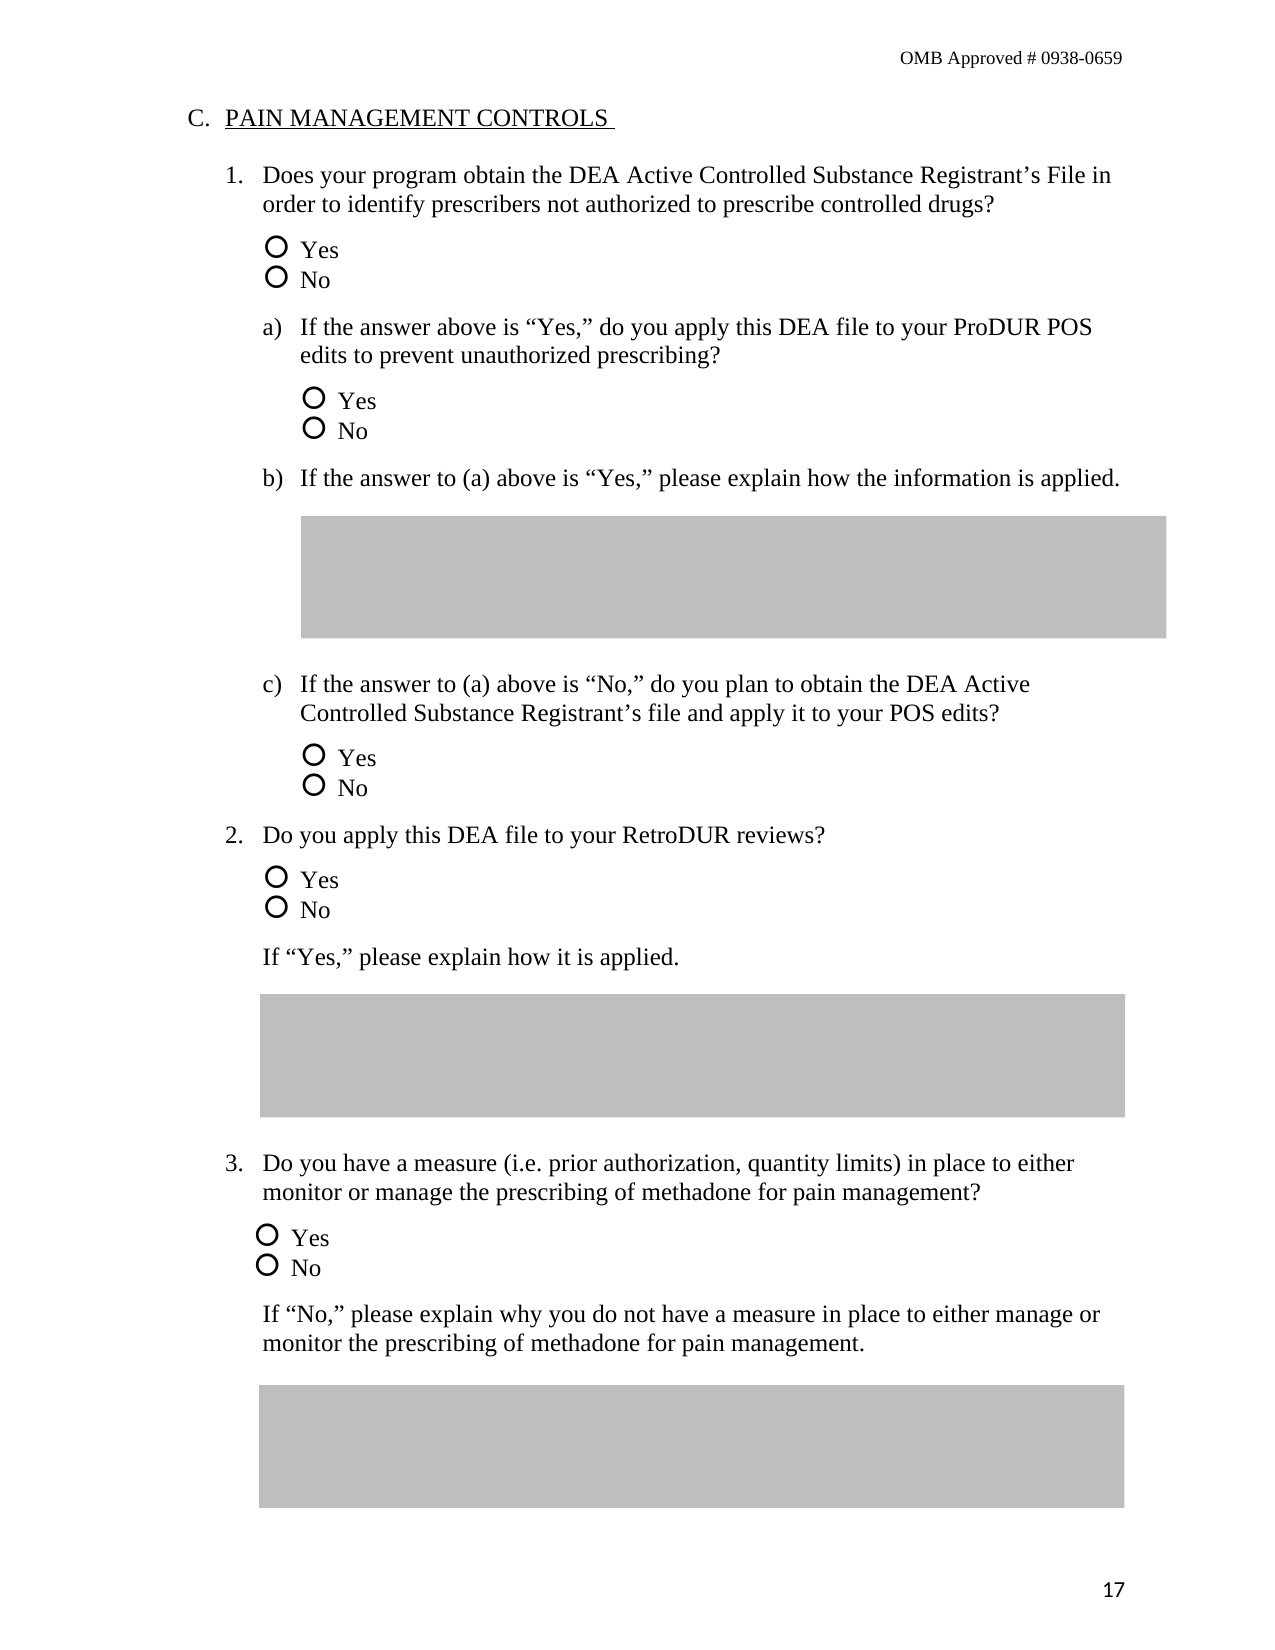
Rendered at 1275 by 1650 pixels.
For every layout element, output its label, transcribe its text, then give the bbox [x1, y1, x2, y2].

list Do you apply this DEA file to your RetroDUR reviews? [225, 820, 1125, 849]
list Yes [300, 386, 1125, 416]
list No [300, 773, 1125, 803]
list If the answer to (a) above is “No,” do you plan to obtain the DEA Active Controlled Substance Registrant’s file and apply it to your POS edits? [262, 669, 1125, 726]
list No [253, 1253, 1125, 1283]
list If the answer to (a) above is “Yes,” please explain how the information is applied. [262, 463, 1125, 491]
list Do you have a measure (i.e. prior authorization, quantity limits) in place to either monitor or manage the prescribing of methadone for pain management? [225, 1148, 1125, 1206]
list PAIN MANAGEMENT CONTROLS [187, 103, 1125, 132]
list No [300, 416, 1125, 446]
list Does your program obtain the DEA Active Controlled Substance Registrant’s File in order to identify prescribers not authorized to prescribe controlled drugs? [225, 161, 1125, 218]
list No [262, 265, 1125, 295]
list Yes [262, 865, 1125, 896]
list Yes [262, 235, 1125, 265]
list If the answer above is “Yes,” do you apply this DEA file to your ProDUR POS edits to prevent unauthorized prescribing? [262, 312, 1125, 369]
list Yes [300, 743, 1125, 773]
list No [262, 896, 1125, 926]
list Yes [253, 1223, 1125, 1253]
text If “Yes,” please explain how it is applied. [262, 942, 1125, 971]
text If “No,” please explain why you do not have a measure in place to either manage or monitor the prescribing of methadone for pain management. [262, 1299, 1125, 1357]
